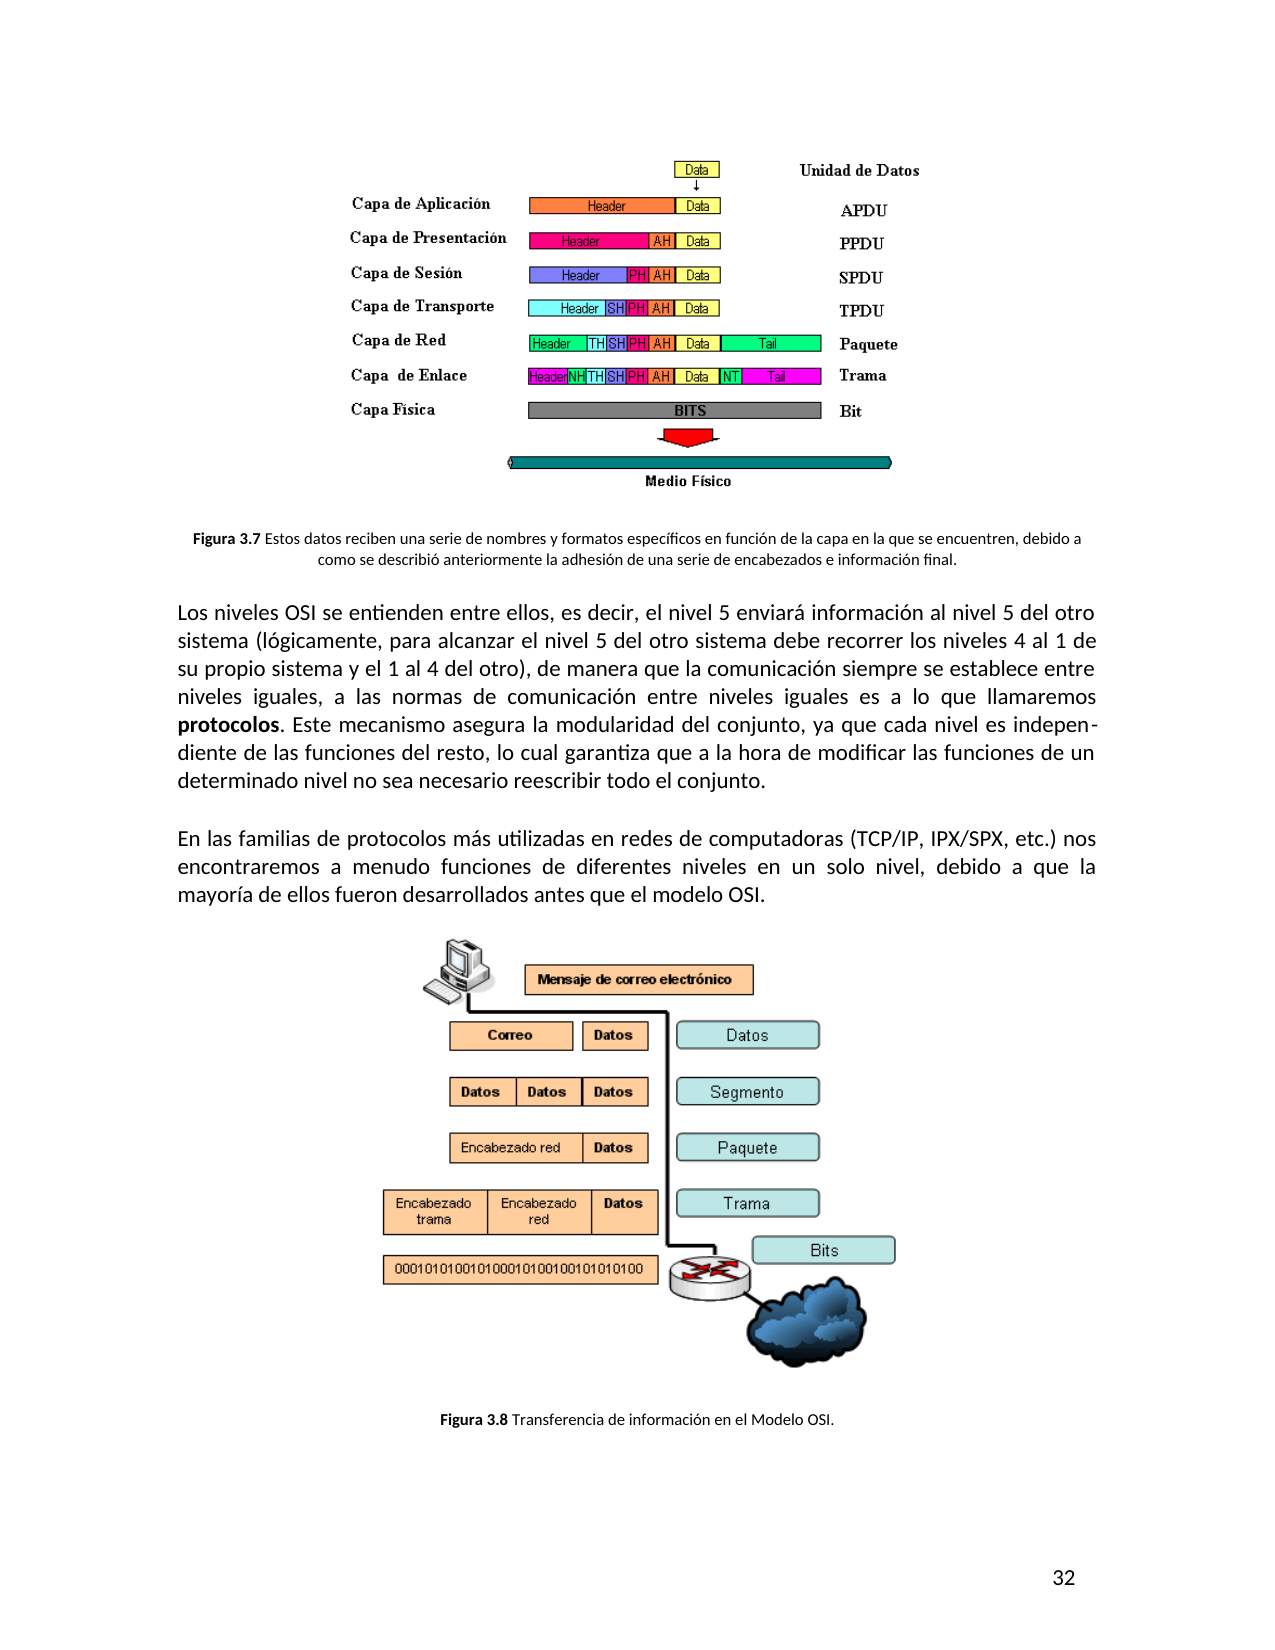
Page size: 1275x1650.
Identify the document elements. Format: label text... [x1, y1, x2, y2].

text Los niveles OSI se entienden entre ellos, es decir, el nivel 5 enviará información al nivel 5 del otro sistema (lógicamente, para alcanzar el nivel 5 del otro sistema debe recorrer los niveles 4 al 1 de su propio sistema y el 1 al 4 del otro), de manera que la comunicación siempre se establece entre niveles iguales, a las normas de comunicación entre niveles iguales es a lo que llamaremos protocolos. Este mecanismo asegura la modularidad del conjunto, ya que cada nivel es independiente de las funciones del resto, lo cual garantiza que a la hora de modificar las funciones de un determinado nivel no sea necesario reescribir todo el conjunto. [177, 598, 1098, 794]
text Figura 3.8 Transferencia de información en el Modelo OSI. [177, 1409, 1098, 1429]
picture [342, 147, 933, 500]
text En las familias de protocolos más utilizadas en redes de computadoras (TCP/IP, IPX/SPX, etc.) nos encontraremos a menudo funciones de diferentes niveles en un solo nivel, debido a que la mayoría de ellos fueron desarrollados antes que el modelo OSI. [177, 824, 1098, 908]
picture [358, 937, 917, 1380]
text Figura 3.7 Estos datos reciben una serie de nombres y formatos específicos en función de la capa en la que se encuentren, debido a como se describió anteriormente la adhesión de una serie de encabezados e información final. [177, 529, 1098, 569]
